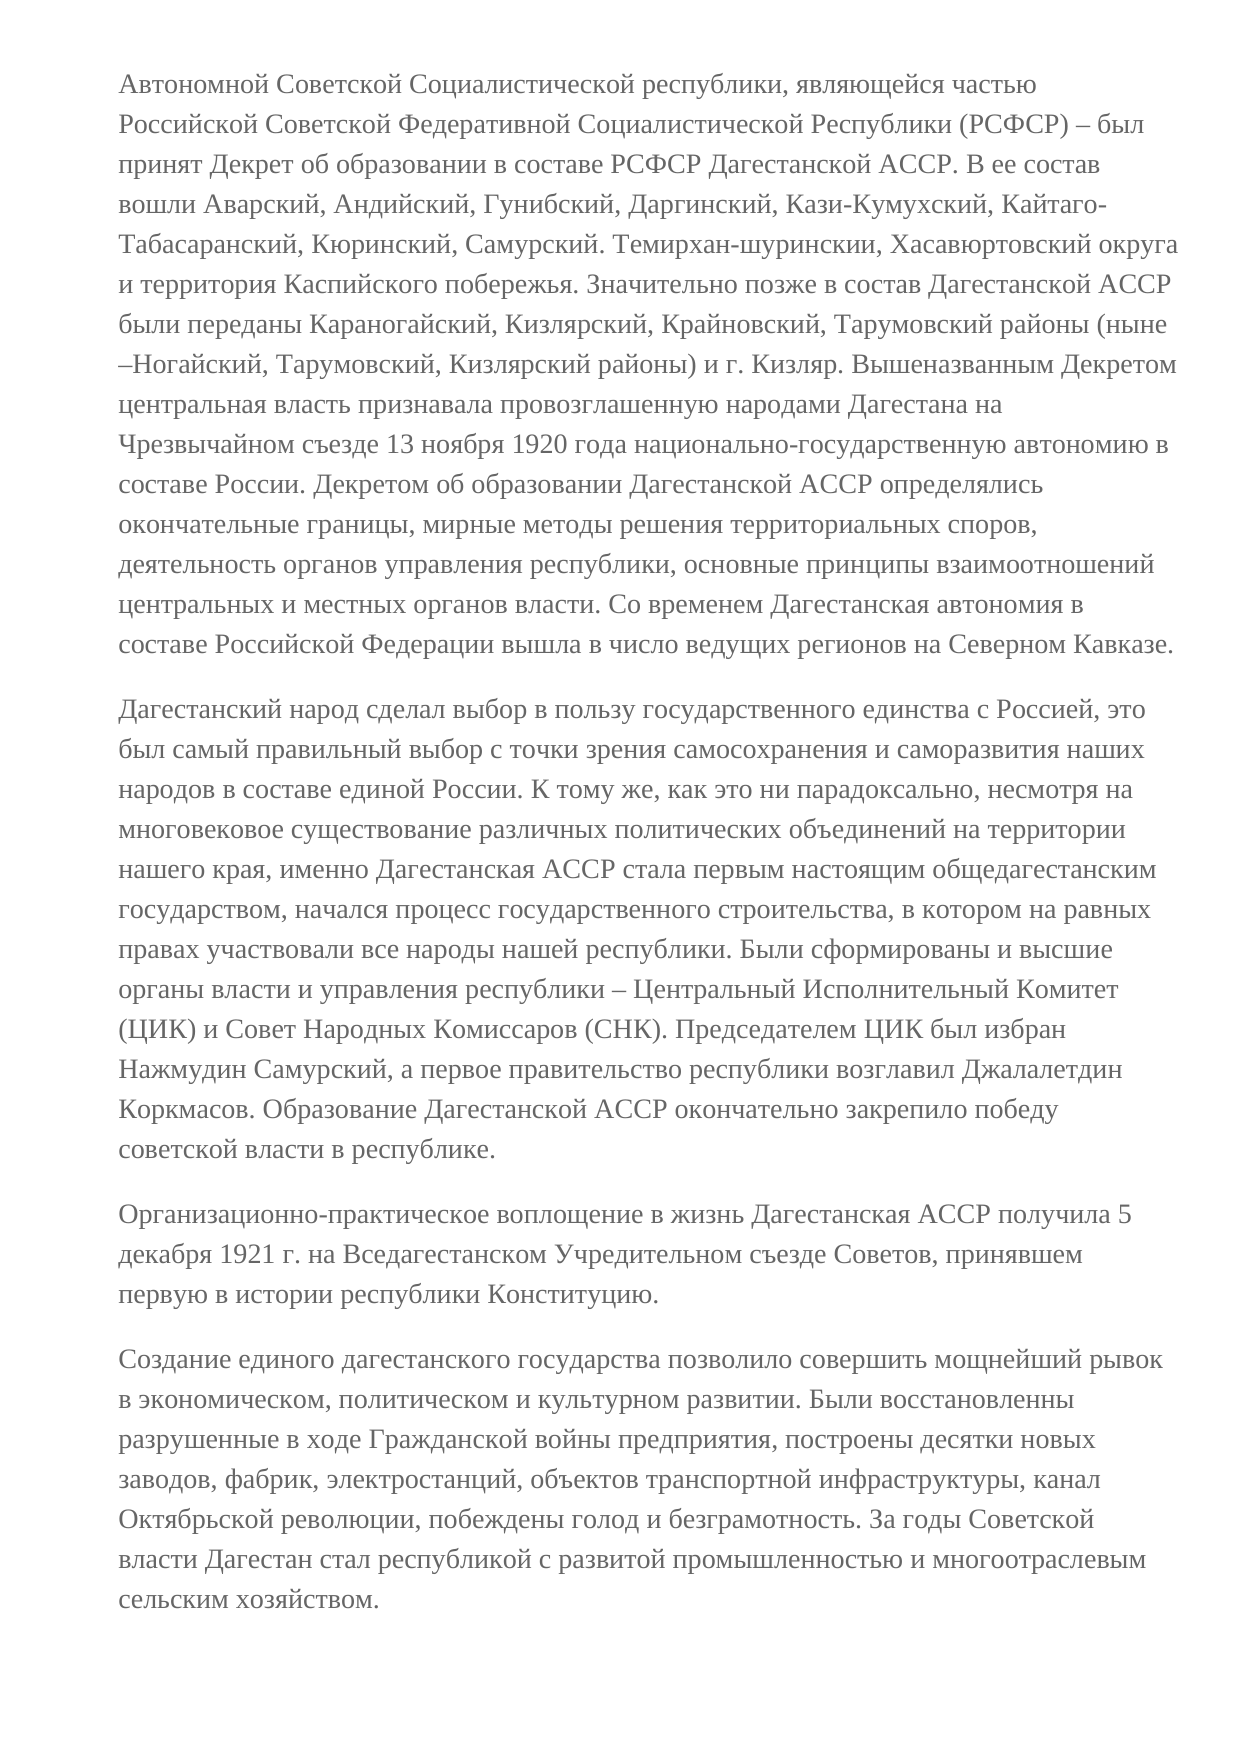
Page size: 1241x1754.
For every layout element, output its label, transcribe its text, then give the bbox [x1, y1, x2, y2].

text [118, 59, 1181, 659]
text Дагестанский народ сделал выбор в пользу государственного единства с Россией, это был самый правильный выбор с точки зрения самосохранения и саморазвития наших народов в составе единой России. К тому же, как это ни парадоксально, несмотря на многовековое существование различных политических объединений на территории нашего края, именно Дагестанская АССР стала первым настоящим общедагестанским государством, начался процесс государственного строительства, в котором на равных правах участвовали все народы нашей республики. Были сформированы и высшие органы власти и управления республики – Центральный Исполнительный Комитет (ЦИК) и Совет Народных Комиссаров (СНК). Председателем ЦИК был избран Нажмудин Самурский, а первое правительство республики возглавил Джалалетдин Коркмасов. Образование Дагестанской АССР окончательно закрепило победу советской власти в республике. [118, 684, 1181, 1164]
text Создание единого дагестанского государства позволило совершить мощнейший рывок в экономическом, политическом и культурном развитии. Были восстановленны разрушенные в ходе Гражданской войны предприятия, построены десятки новых заводов, фабрик, электростанций, объектов транспортной инфраструктуры, канал Октябрьской революции, побеждены голод и безграмотность. За годы Советской власти Дагестан стал республикой с развитой промышленностью и многоотраслевым сельским хозяйством. [118, 1334, 1181, 1614]
text Организационно-практическое воплощение в жизнь Дагестанская АССР получила 5 декабря 1921 г. на Вседагестанском Учредительном съезде Советов, принявшем первую в истории республики Конституцию. [118, 1189, 1181, 1309]
